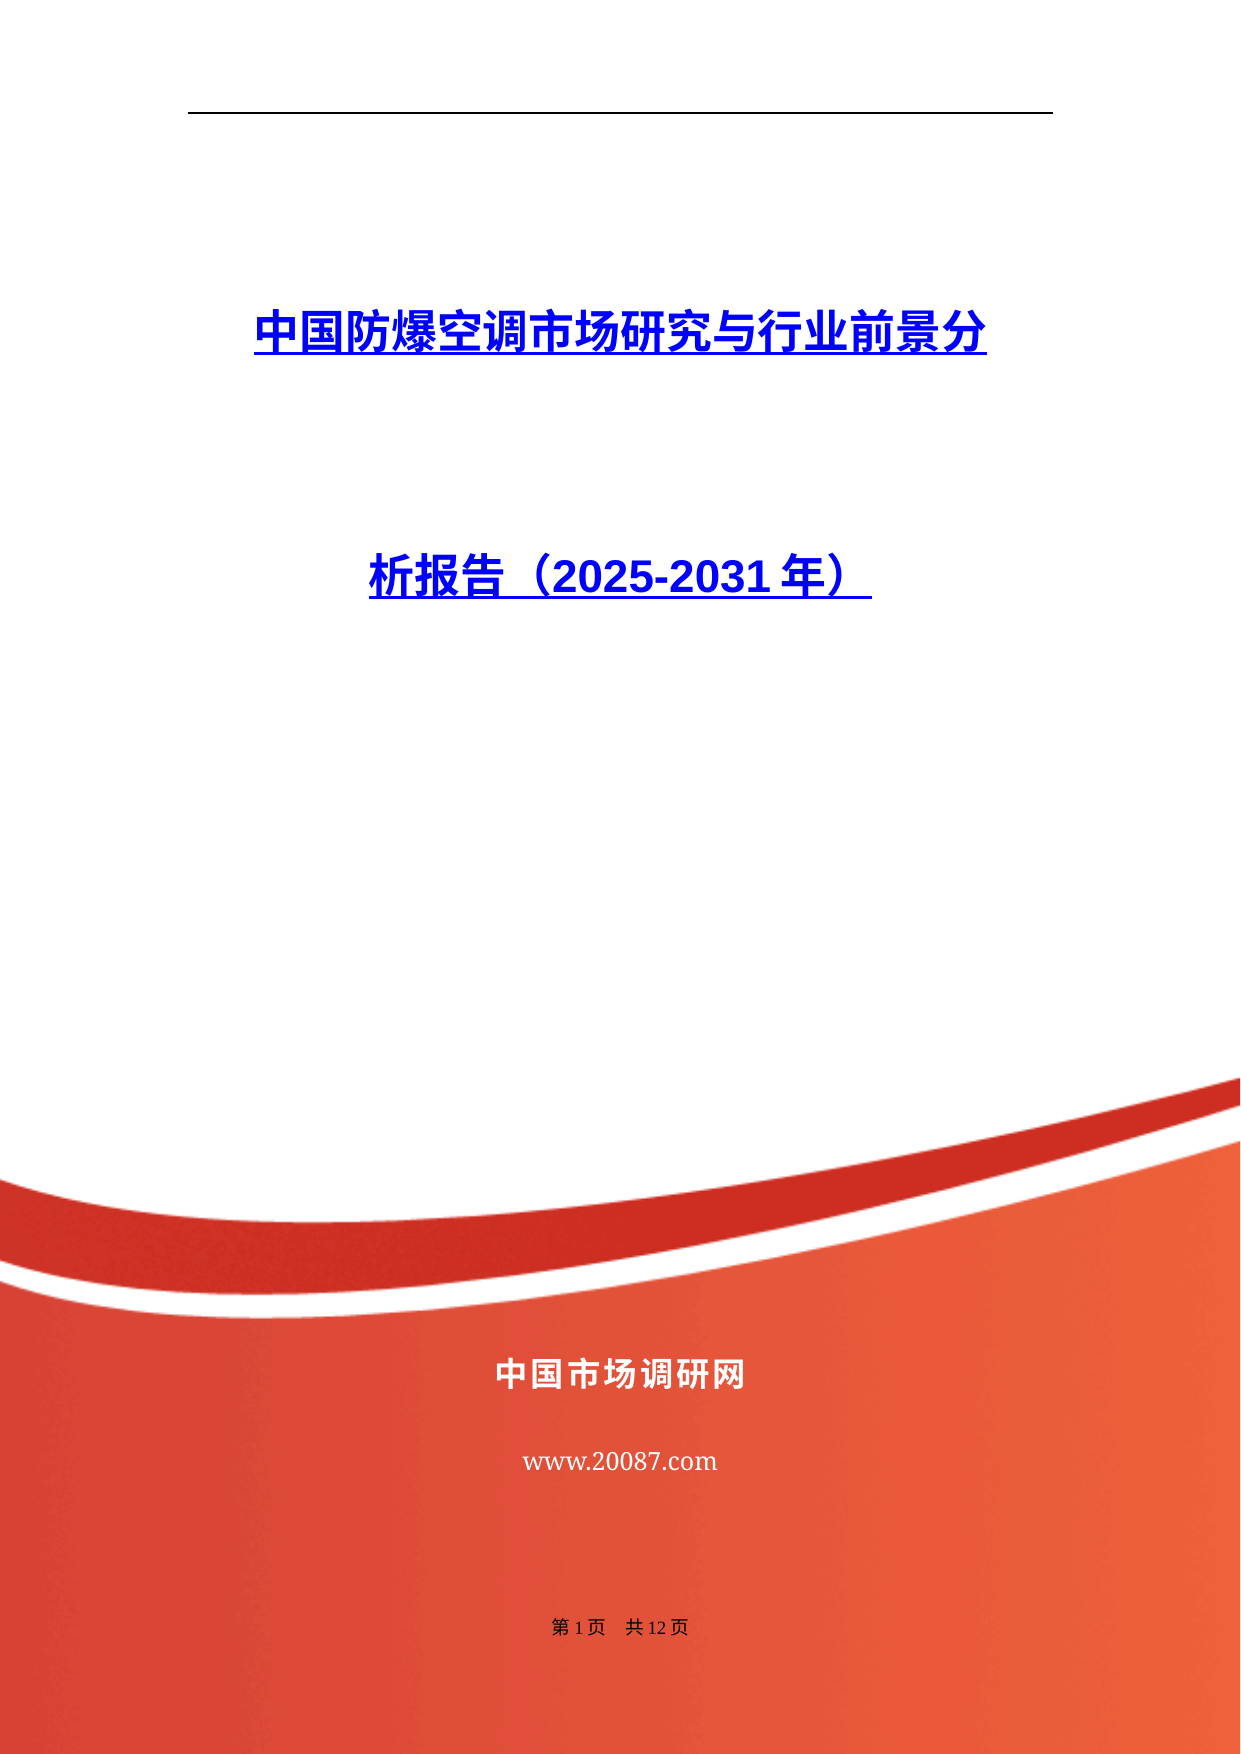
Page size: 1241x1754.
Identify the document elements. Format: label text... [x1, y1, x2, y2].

table_header 中国防爆空调市场研究与行业前景分析报告（2025-2031年） [188, 207, 1053, 773]
subtitle 中国市场调研网 [187, 1339, 1053, 1404]
picture [0, 1006, 1241, 1754]
text www.20087.com [187, 1428, 1053, 1493]
